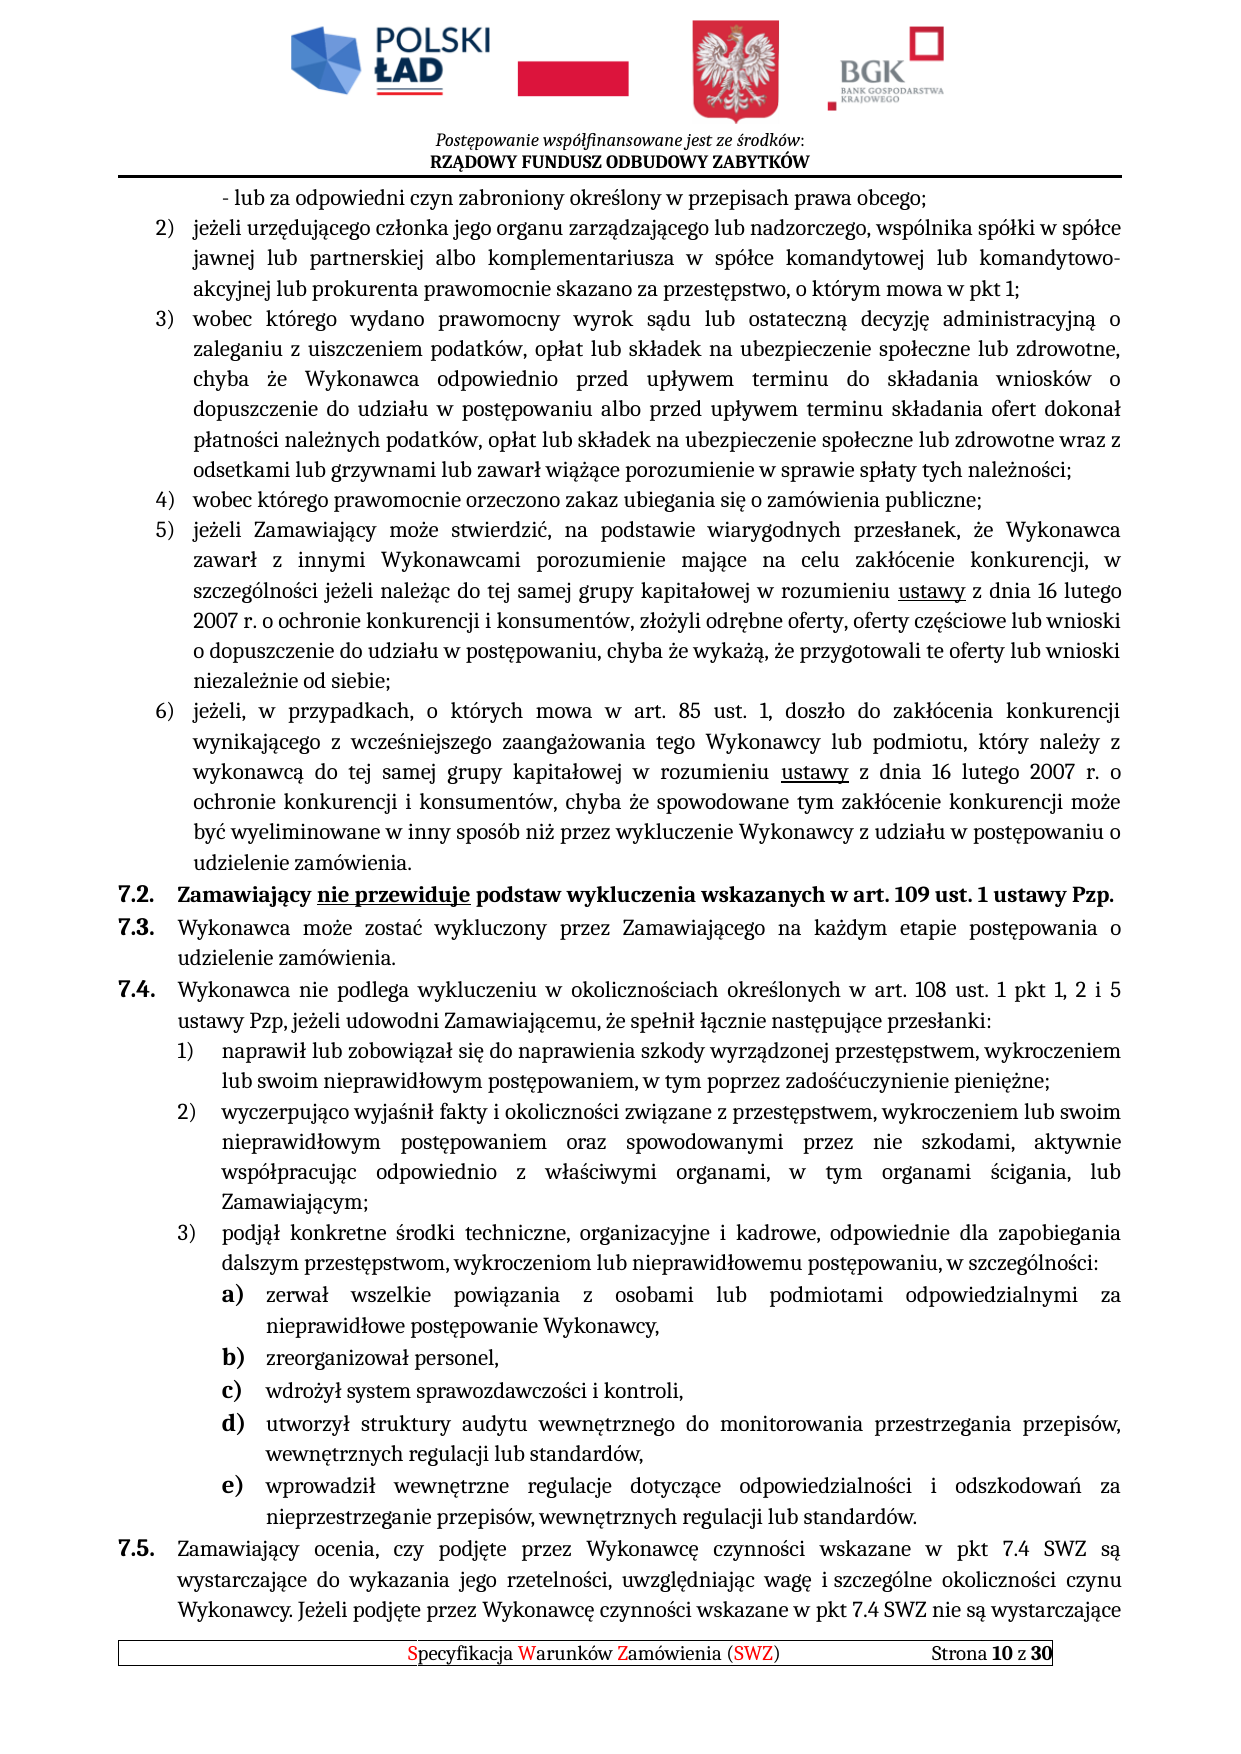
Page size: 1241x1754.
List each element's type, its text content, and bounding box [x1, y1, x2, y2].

list wyczerpująco wyjaśnił fakty i okoliczności związane z przestępstwem, wykroczeniem lub swoim nieprawidłowym postępowaniem oraz spowodowanymi przez nie szkodami, aktywnie współpracując odpowiednio z właściwymi organami, w tym organami ścigania, lub Zamawiającym; [177, 1098, 1122, 1216]
list Zamawiający nie przewiduje podstaw wykluczenia wskazanych w art. 109 ust. 1 ustawy Pzp. [118, 879, 1122, 908]
text - lub za odpowiedni czyn zabroniony określony w przepisach prawa obcego; [148, 185, 1122, 211]
list Wykonawca nie podlega wykluczeniu w okolicznościach określonych w art. 108 ust. 1 pkt 1, 2 i 5 ustawy Pzp, jeżeli udowodni Zamawiającemu, że spełnił łącznie następujące przesłanki: [118, 975, 1122, 1034]
list jeżeli urzędującego członka jego organu zarządzającego lub nadzorczego, wspólnika spółki w spółce jawnej lub partnerskiej albo komplementariusza w spółce komandytowej lub komandytowo-akcyjnej lub prokurenta prawomocnie skazano za przestępstwo, o którym mowa w pkt 1; [156, 215, 1122, 302]
list utworzył struktury audytu wewnętrznego do monitorowania przestrzegania przepisów, wewnętrznych regulacji lub standardów, [222, 1409, 1122, 1468]
list podjął konkretne środki techniczne, organizacyjne i kadrowe, odpowiednie dla zapobiegania dalszym przestępstwom, wykroczeniom lub nieprawidłowemu postępowaniu, w szczególności: [177, 1219, 1122, 1276]
list wprowadził wewnętrzne regulacje dotyczące odpowiedzialności i odszkodowań za nieprzestrzeganie przepisów, wewnętrznych regulacji lub standardów. [222, 1471, 1122, 1530]
list wobec którego wydano prawomocny wyrok sądu lub ostateczną decyzję administracyjną o zaleganiu z uiszczeniem podatków, opłat lub składek na ubezpieczenie społeczne lub zdrowotne, chyba że Wykonawca odpowiednio przed upływem terminu do składania wniosków o dopuszczenie do udziału w postępowaniu albo przed upływem terminu składania ofert dokonał płatności należnych podatków, opłat lub składek na ubezpieczenie społeczne lub zdrowotne wraz z odsetkami lub grzywnami lub zawarł wiążące porozumienie w sprawie spłaty tych należności; [156, 306, 1122, 483]
list wdrożył system sprawozdawczości i kontroli, [222, 1376, 1122, 1404]
list naprawił lub zobowiązał się do naprawienia szkody wyrządzonej przestępstwem, wykroczeniem lub swoim nieprawidłowym postępowaniem, w tym poprzez zadośćuczynienie pieniężne; [177, 1038, 1122, 1095]
picture [275, 1, 965, 130]
list zerwał wszelkie powiązania z osobami lub podmiotami odpowiedzialnymi za nieprawidłowe postępowanie Wykonawcy, [222, 1280, 1122, 1339]
list jeżeli, w przypadkach, o których mowa w art. 85 ust. 1, doszło do zakłócenia konkurencji wynikającego z wcześniejszego zaangażowania tego Wykonawcy lub podmiotu, który należy z wykonawcą do tej samej grupy kapitałowej w rozumieniu ustawy z dnia 16 lutego 2007 r. o ochronie konkurencji i konsumentów, chyba że spowodowane tym zakłócenie konkurencji może być wyeliminowane w inny sposób niż przez wykluczenie Wykonawcy z udziału w postępowaniu o udzielenie zamówienia. [156, 698, 1122, 876]
list zreorganizował personel, [222, 1343, 1122, 1371]
list wobec którego prawomocnie orzeczono zakaz ubiegania się o zamówienia publiczne; [156, 487, 1122, 513]
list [118, 1534, 1122, 1623]
list Wykonawca może zostać wykluczony przez Zamawiającego na każdym etapie postępowania o udzielenie zamówienia. [118, 912, 1122, 971]
list jeżeli Zamawiający może stwierdzić, na podstawie wiarygodnych przesłanek, że Wykonawca zawarł z innymi Wykonawcami porozumienie mające na celu zakłócenie konkurencji, w szczególności jeżeli należąc do tej samej grupy kapitałowej w rozumieniu ustawy z dnia 16 lutego 2007 r. o ochronie konkurencji i konsumentów, złożyli odrębne oferty, oferty częściowe lub wnioski o dopuszczenie do udziału w postępowaniu, chyba że wykażą, że przygotowali te oferty lub wnioski niezależnie od siebie; [156, 517, 1122, 694]
